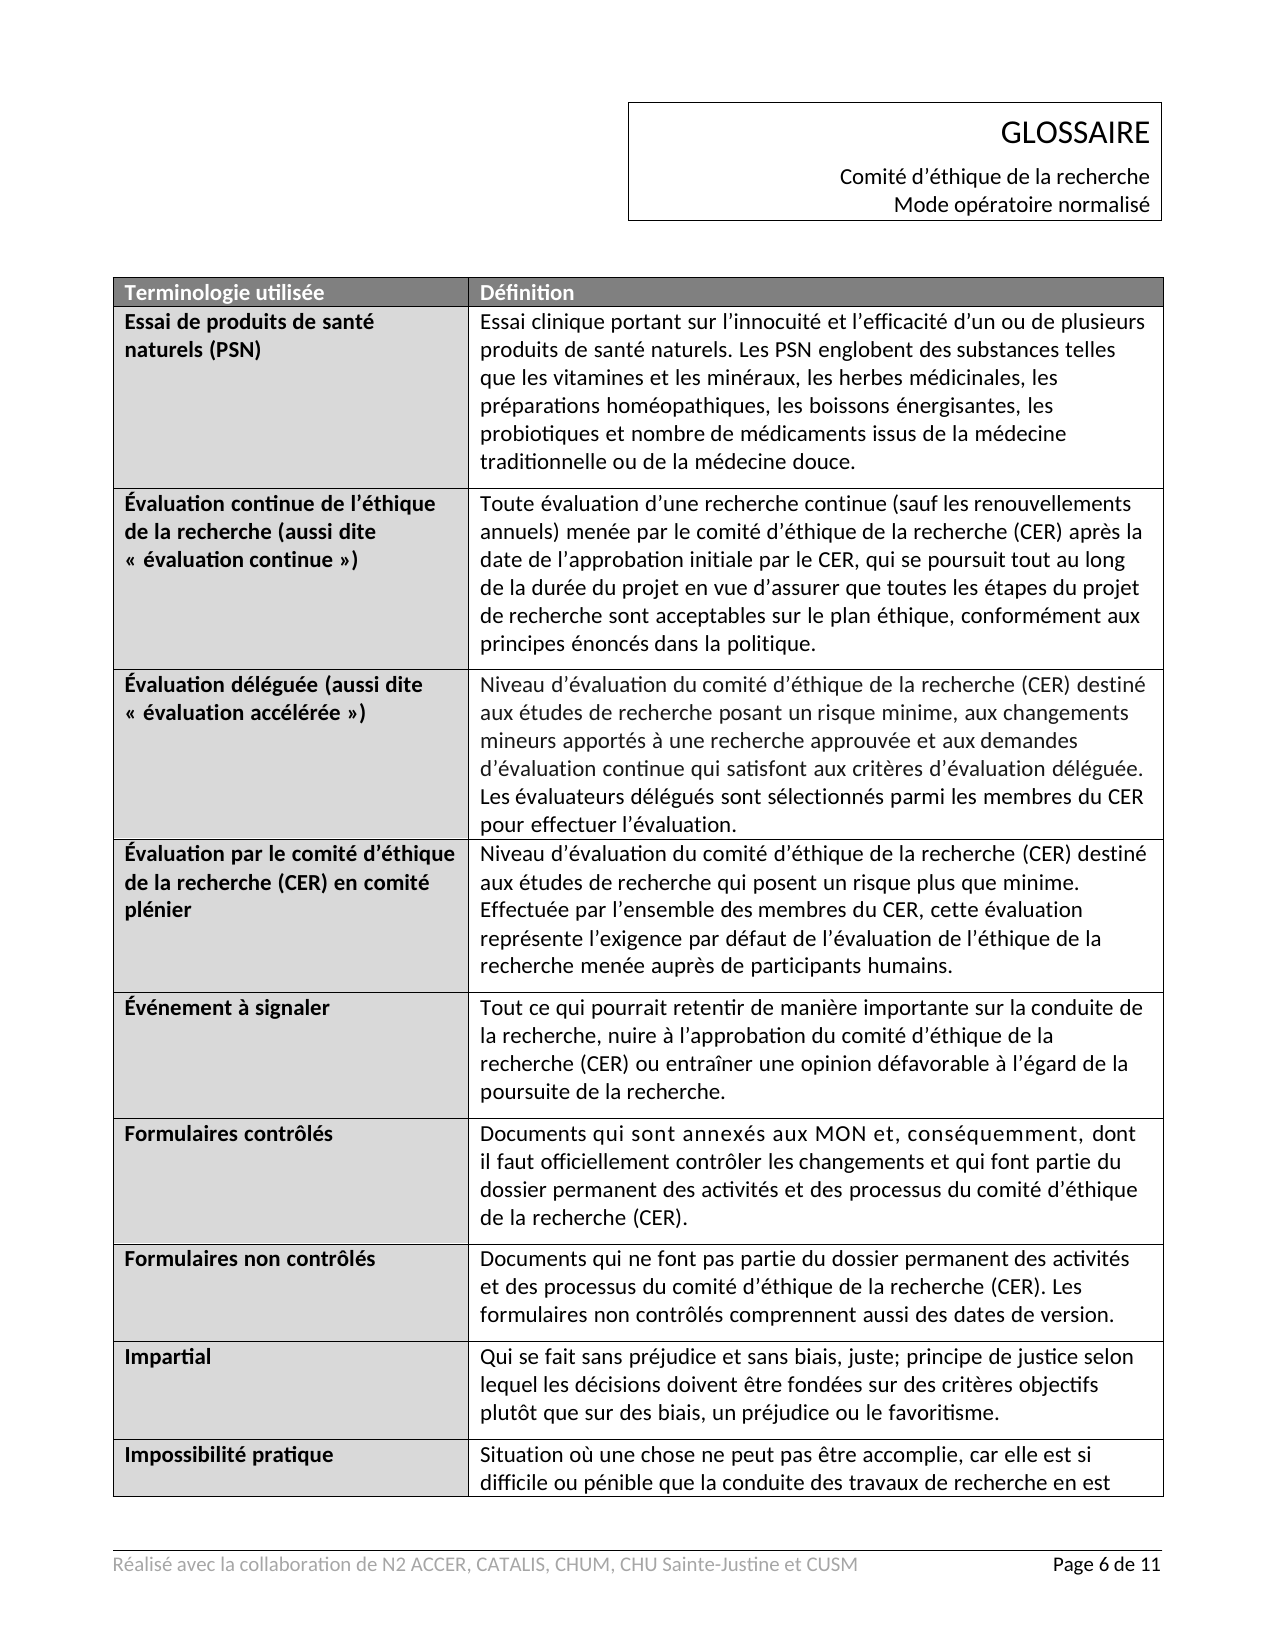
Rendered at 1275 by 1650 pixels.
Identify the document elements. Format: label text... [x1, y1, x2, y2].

table_header Terminologie utilisée [114, 278, 468, 306]
table_cell Évaluation déléguée (aussi dite « évaluation accélérée ») [114, 670, 468, 838]
table_cell Événement à signaler [114, 993, 468, 1118]
table_cell Documents qui ne font pas partie du dossier permanent des activités et des processus du comité d’éthique de la recherche (CER). Les formulaires non contrôlés comprennent aussi des dates de version. [469, 1245, 1163, 1341]
table_cell Évaluation par le comité d’éthique de la recherche (CER) en comité plénier [114, 840, 468, 992]
table_cell Toute évaluation d’une recherche continue (sauf les renouvellements annuels) menée par le comité d’éthique de la recherche (CER) après la date de l’approbation initiale par le CER, qui se poursuit tout au long de la durée du projet en vue d’assurer que toutes les étapes du projet de recherche sont acceptables sur le plan éthique, conformément aux principes énoncés dans la politique. [469, 489, 1163, 669]
table_cell Essai de produits de santé naturels (PSN) [114, 307, 468, 488]
table_cell Tout ce qui pourrait retentir de manière importante sur la conduite de la recherche, nuire à l’approbation du comité d’éthique de la recherche (CER) ou entraîner une opinion défavorable à l’égard de la poursuite de la recherche. [469, 993, 1163, 1118]
table_cell Niveau d’évaluation du comité d’éthique de la recherche (CER) destiné aux études de recherche qui posent un risque plus que minime. Effectuée par l’ensemble des membres du CER, cette évaluation représente l’exigence par défaut de l’évaluation de l’éthique de la recherche menée auprès de participants humains. [469, 840, 1163, 992]
table_cell Impartial [114, 1342, 468, 1439]
table_cell Impossibilité pratique [114, 1440, 468, 1496]
table_cell Essai clinique portant sur l’innocuité et l’efficacité d’un ou de plusieurs produits de santé naturels. Les PSN englobent des substances telles que les vitamines et les minéraux, les herbes médicinales, les préparations homéopathiques, les boissons énergisantes, les probiotiques et nombre de médicaments issus de la médecine traditionnelle ou de la médecine douce. [469, 307, 1163, 488]
table_cell Formulaires contrôlés [114, 1119, 468, 1243]
table_cell Niveau d’évaluation du comité d’éthique de la recherche (CER) destiné aux études de recherche posant un risque minime, aux changements mineurs apportés à une recherche approuvée et aux demandes d’évaluation continue qui satisfont aux critères d’évaluation déléguée. Les évaluateurs délégués sont sélectionnés parmi les membres du CER pour effectuer l’évaluation. [469, 670, 1163, 838]
table_header Définition [469, 278, 1163, 306]
table_cell Formulaires non contrôlés [114, 1245, 468, 1341]
table_cell Évaluation continue de l’éthique de la recherche (aussi dite « évaluation continue ») [114, 489, 468, 669]
table_cell Documents qui sont annexés aux MON et, conséquemment, dont il faut officiellement contrôler les changements et qui font partie du dossier permanent des activités et des processus du comité d’éthique de la recherche (CER). [469, 1119, 1163, 1243]
table_cell Qui se fait sans préjudice et sans biais, juste; principe de justice selon lequel les décisions doivent être fondées sur des critères objectifs plutôt que sur des biais, un préjudice ou le favoritisme. [469, 1342, 1163, 1439]
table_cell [469, 1440, 1163, 1496]
